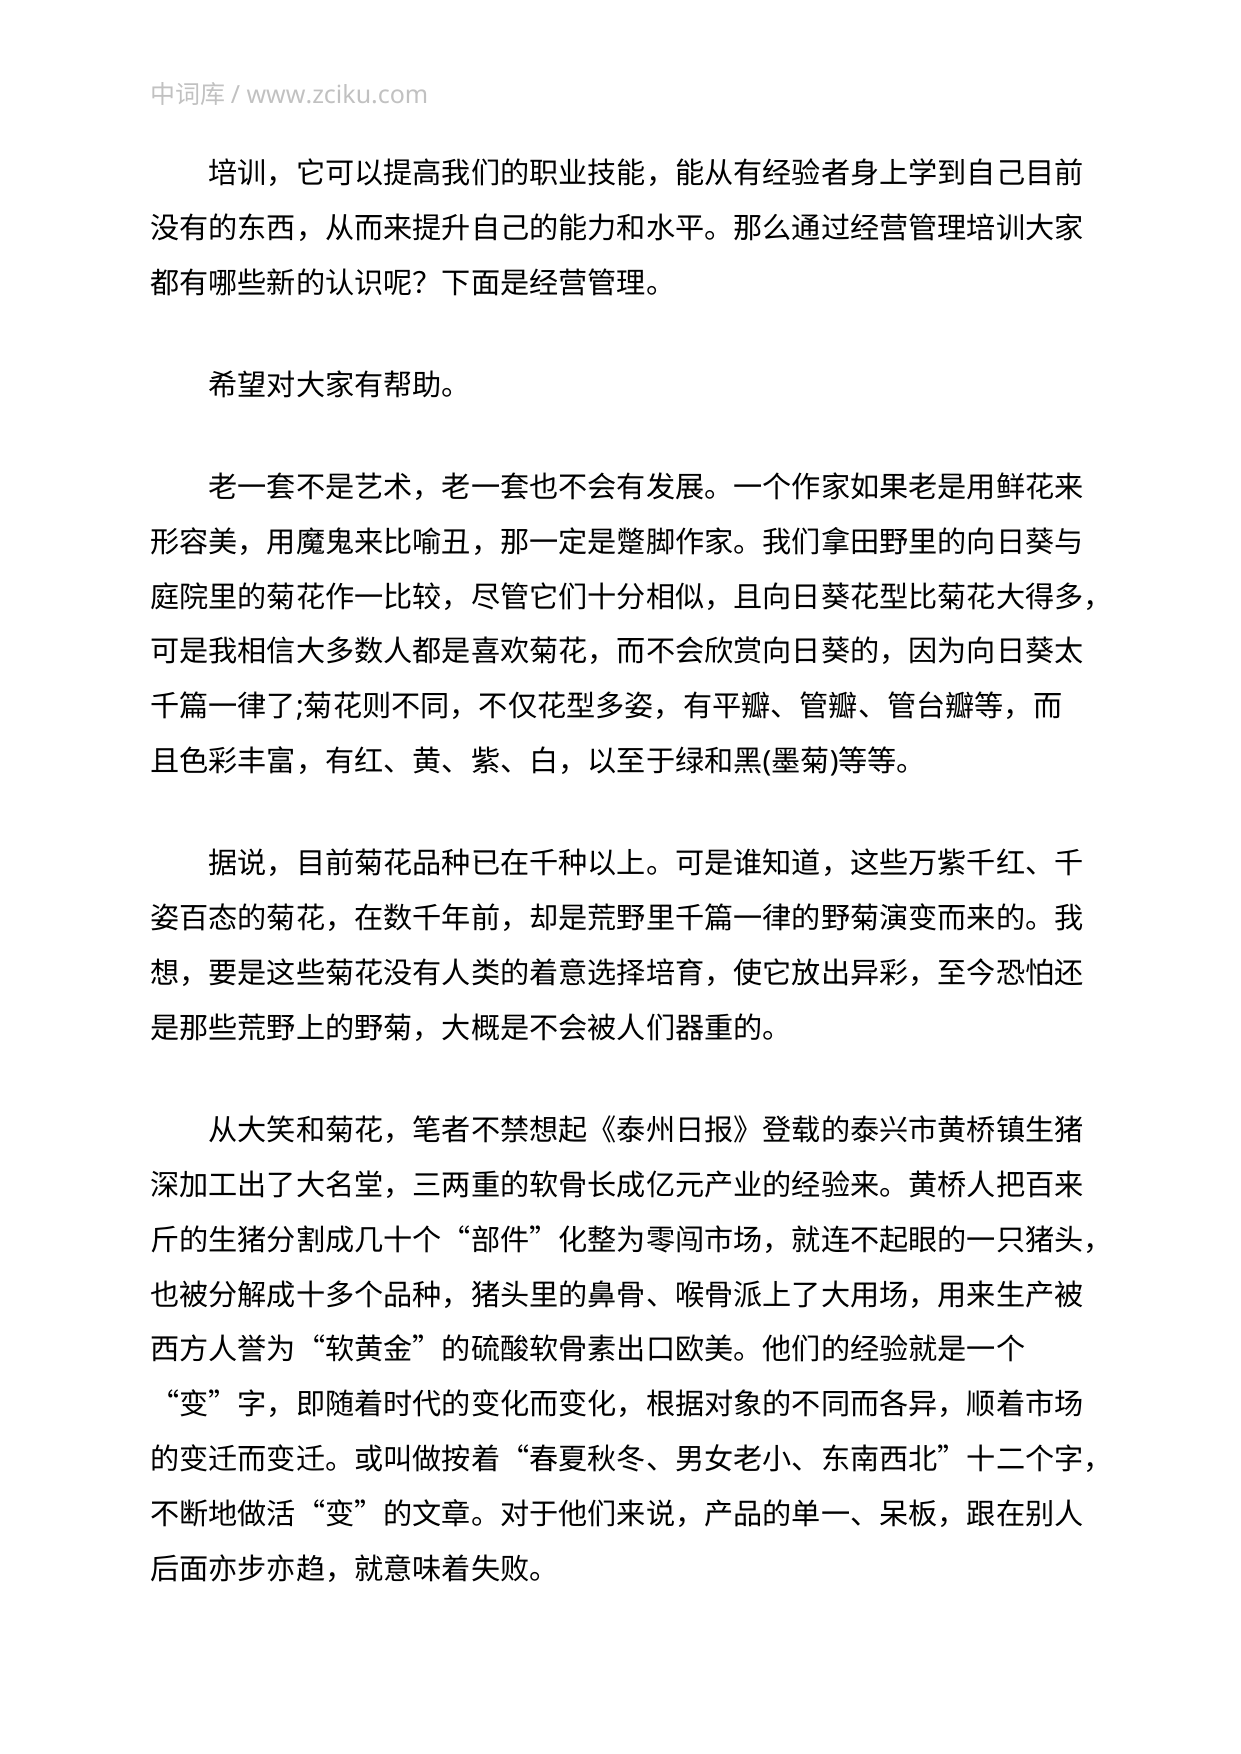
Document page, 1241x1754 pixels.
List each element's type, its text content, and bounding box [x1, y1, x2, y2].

text 老一套不是艺术，老一套也不会有发展。一个作家如果老是用鲜花来形容美，用魔鬼来比喻丑，那一定是蹩脚作家。我们拿田野里的向日葵与庭院里的菊花作一比较，尽管它们十分相似，且向日葵花型比菊花大得多，可是我相信大多数人都是喜欢菊花，而不会欣赏向日葵的，因为向日葵太千篇一律了;菊花则不同，不仅花型多姿，有平瓣、管瓣、管台瓣等，而且色彩丰富，有红、黄、紫、白，以至于绿和黑(墨菊)等等。 [150, 463, 1090, 780]
text 从大笑和菊花，笔者不禁想起《泰州日报》登载的泰兴市黄桥镇生猪深加工出了大名堂，三两重的软骨长成亿元产业的经验来。黄桥人把百来斤的生猪分割成几十个“部件”化整为零闯市场，就连不起眼的一只猪头，也被分解成十多个品种，猪头里的鼻骨、喉骨派上了大用场，用来生产被西方人誉为“软黄金”的硫酸软骨素出口欧美。他们的经验就是一个“变”字，即随着时代的变化而变化，根据对象的不同而各异，顺着市场的变迁而变迁。或叫做按着“春夏秋冬、男女老小、东南西北”十二个字，不断地做活“变”的文章。对于他们来说，产品的单一、呆板，跟在别人后面亦步亦趋，就意味着失败。 [150, 1106, 1090, 1588]
text 希望对大家有帮助。 [150, 362, 1090, 404]
text 据说，目前菊花品种已在千种以上。可是谁知道，这些万紫千红、千姿百态的菊花，在数千年前，却是荒野里千篇一律的野菊演变而来的。我想，要是这些菊花没有人类的着意选择培育，使它放出异彩，至今恐怕还是那些荒野上的野菊，大概是不会被人们器重的。 [150, 840, 1090, 1047]
text 培训，它可以提高我们的职业技能，能从有经验者身上学到自己目前没有的东西，从而来提升自己的能力和水平。那么通过经营管理培训大家都有哪些新的认识呢？下面是经营管理。 [150, 150, 1090, 302]
